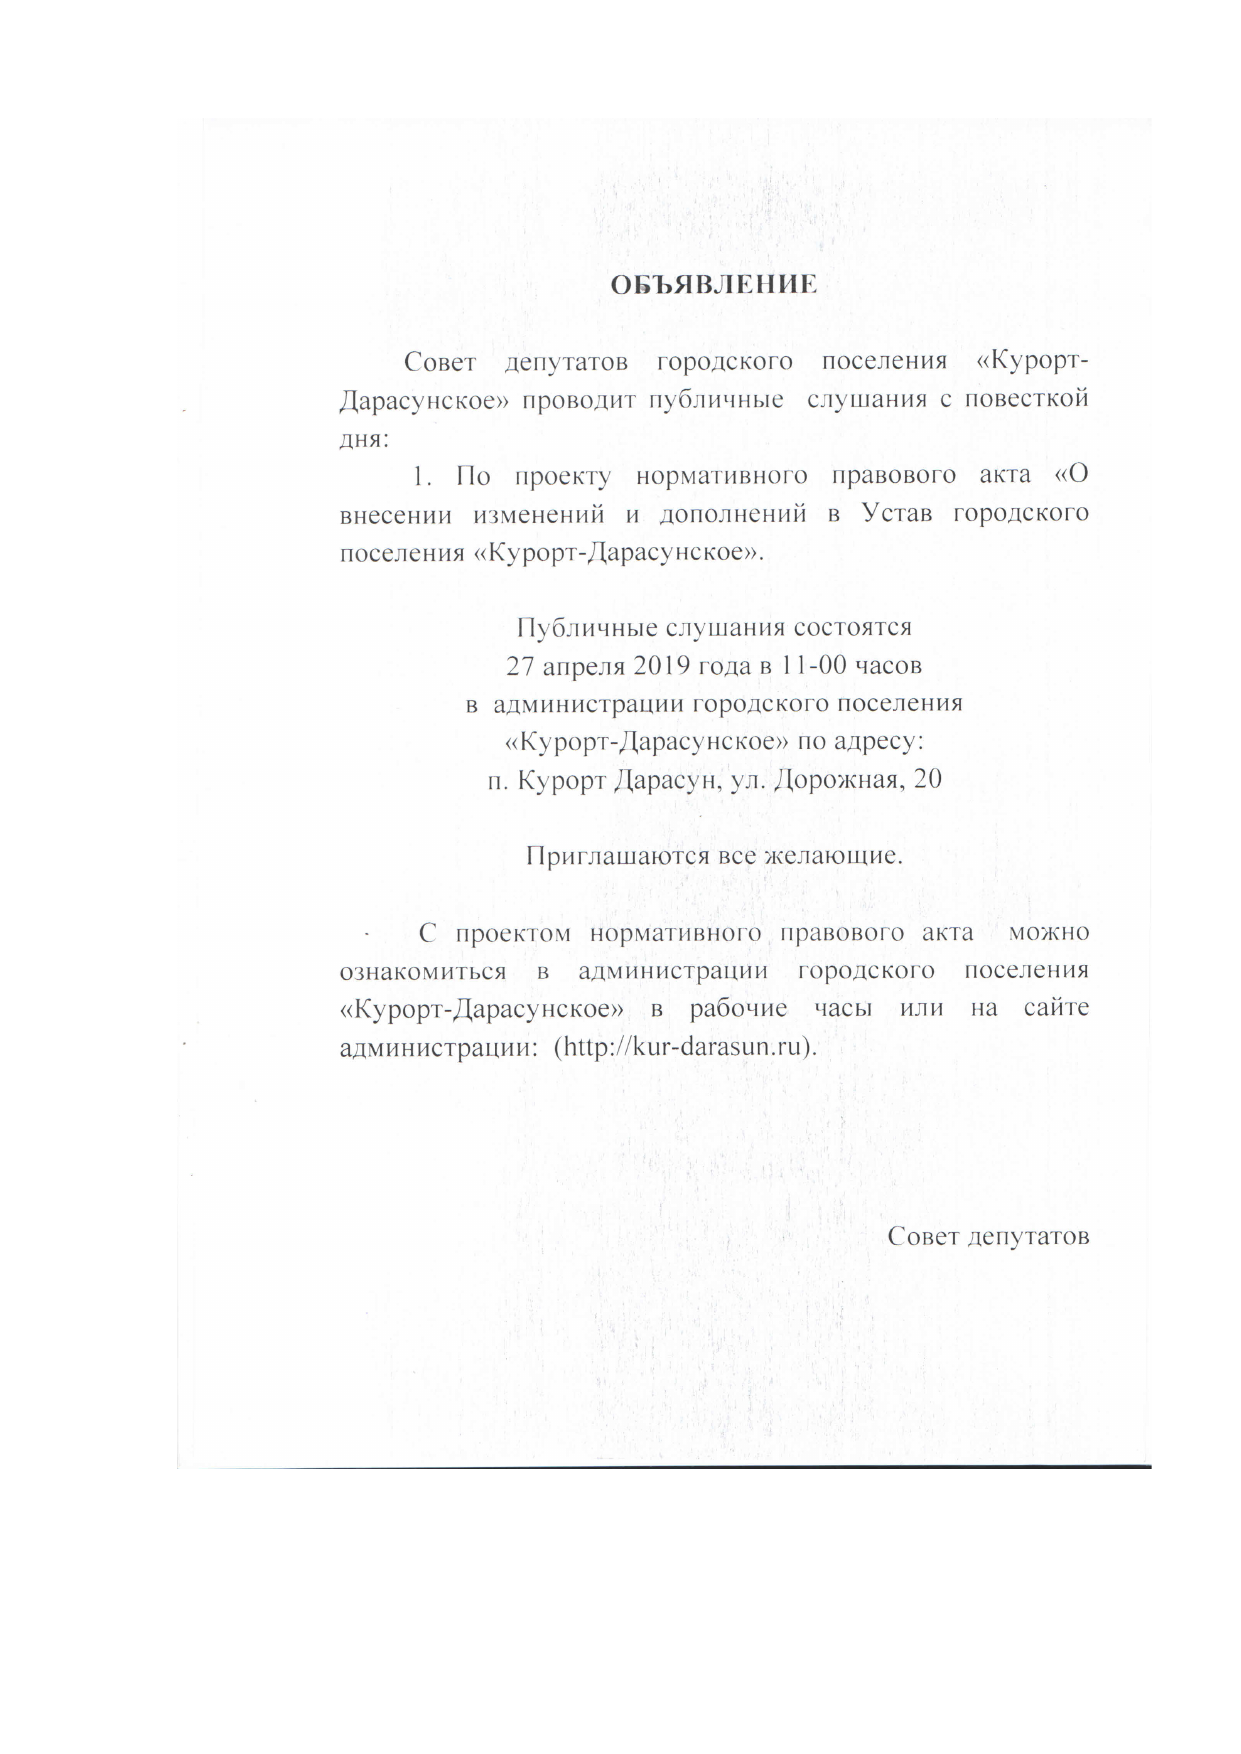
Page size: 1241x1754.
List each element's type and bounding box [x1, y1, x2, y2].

picture [177, 118, 1152, 1469]
